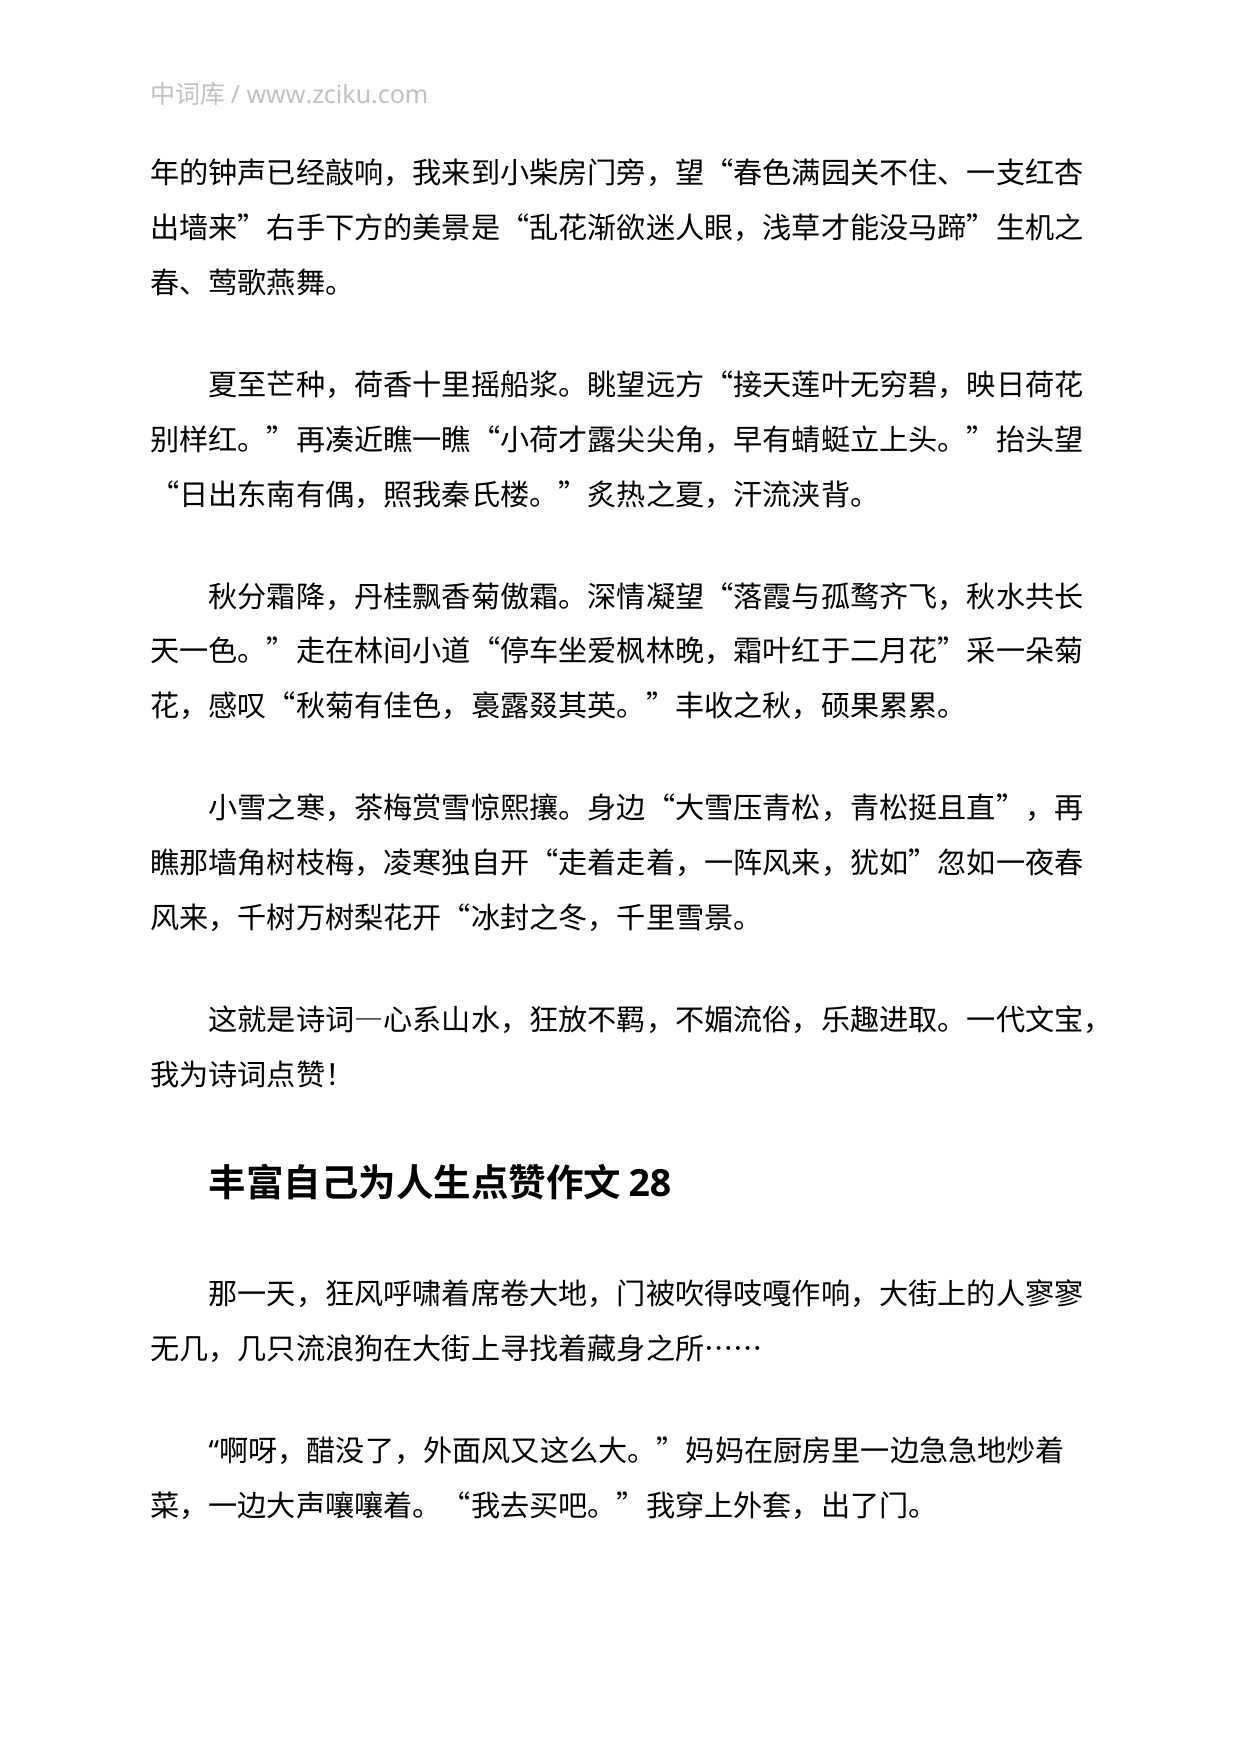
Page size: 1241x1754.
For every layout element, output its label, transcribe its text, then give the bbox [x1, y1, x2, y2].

text 那一天，狂风呼啸着席卷大地，门被吹得吱嘎作响，大街上的人寥寥无几，几只流浪狗在大街上寻找着藏身之所…… [150, 1271, 1090, 1368]
text 丰富自己为人生点赞作文28 [150, 1153, 1090, 1207]
text 这就是诗词—心系山水，狂放不羁，不媚流俗，乐趣进取。一代文宝，我为诗词点赞！ [150, 996, 1090, 1093]
text “啊呀，醋没了，外面风又这么大。”妈妈在厨房里一边急急地炒着菜，一边大声嚷嚷着。“我去买吧。”我穿上外套，出了门。 [150, 1427, 1090, 1524]
text 夏至芒种，荷香十里摇船浆。眺望远方“接天莲叶无穷碧，映日荷花别样红。”再凑近瞧一瞧“小荷才露尖尖角，早有蜻蜓立上头。”抬头望“日出东南有偶，照我秦氏楼。”炙热之夏，汗流浃背。 [150, 362, 1090, 514]
text 秋分霜降，丹桂飘香菊傲霜。深情凝望“落霞与孤鹜齐飞，秋水共长天一色。”走在林间小道“停车坐爱枫林晚，霜叶红于二月花”采一朵菊花，感叹“秋菊有佳色，裛露叕其英。”丰收之秋，硕果累累。 [150, 573, 1090, 725]
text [150, 150, 1090, 302]
text 小雪之寒，茶梅赏雪惊熙攘。身边“大雪压青松，青松挺且直”，再瞧那墙角树枝梅，凌寒独自开“走着走着，一阵风来，犹如”忽如一夜春风来，千树万树梨花开“冰封之冬，千里雪景。 [150, 785, 1090, 937]
